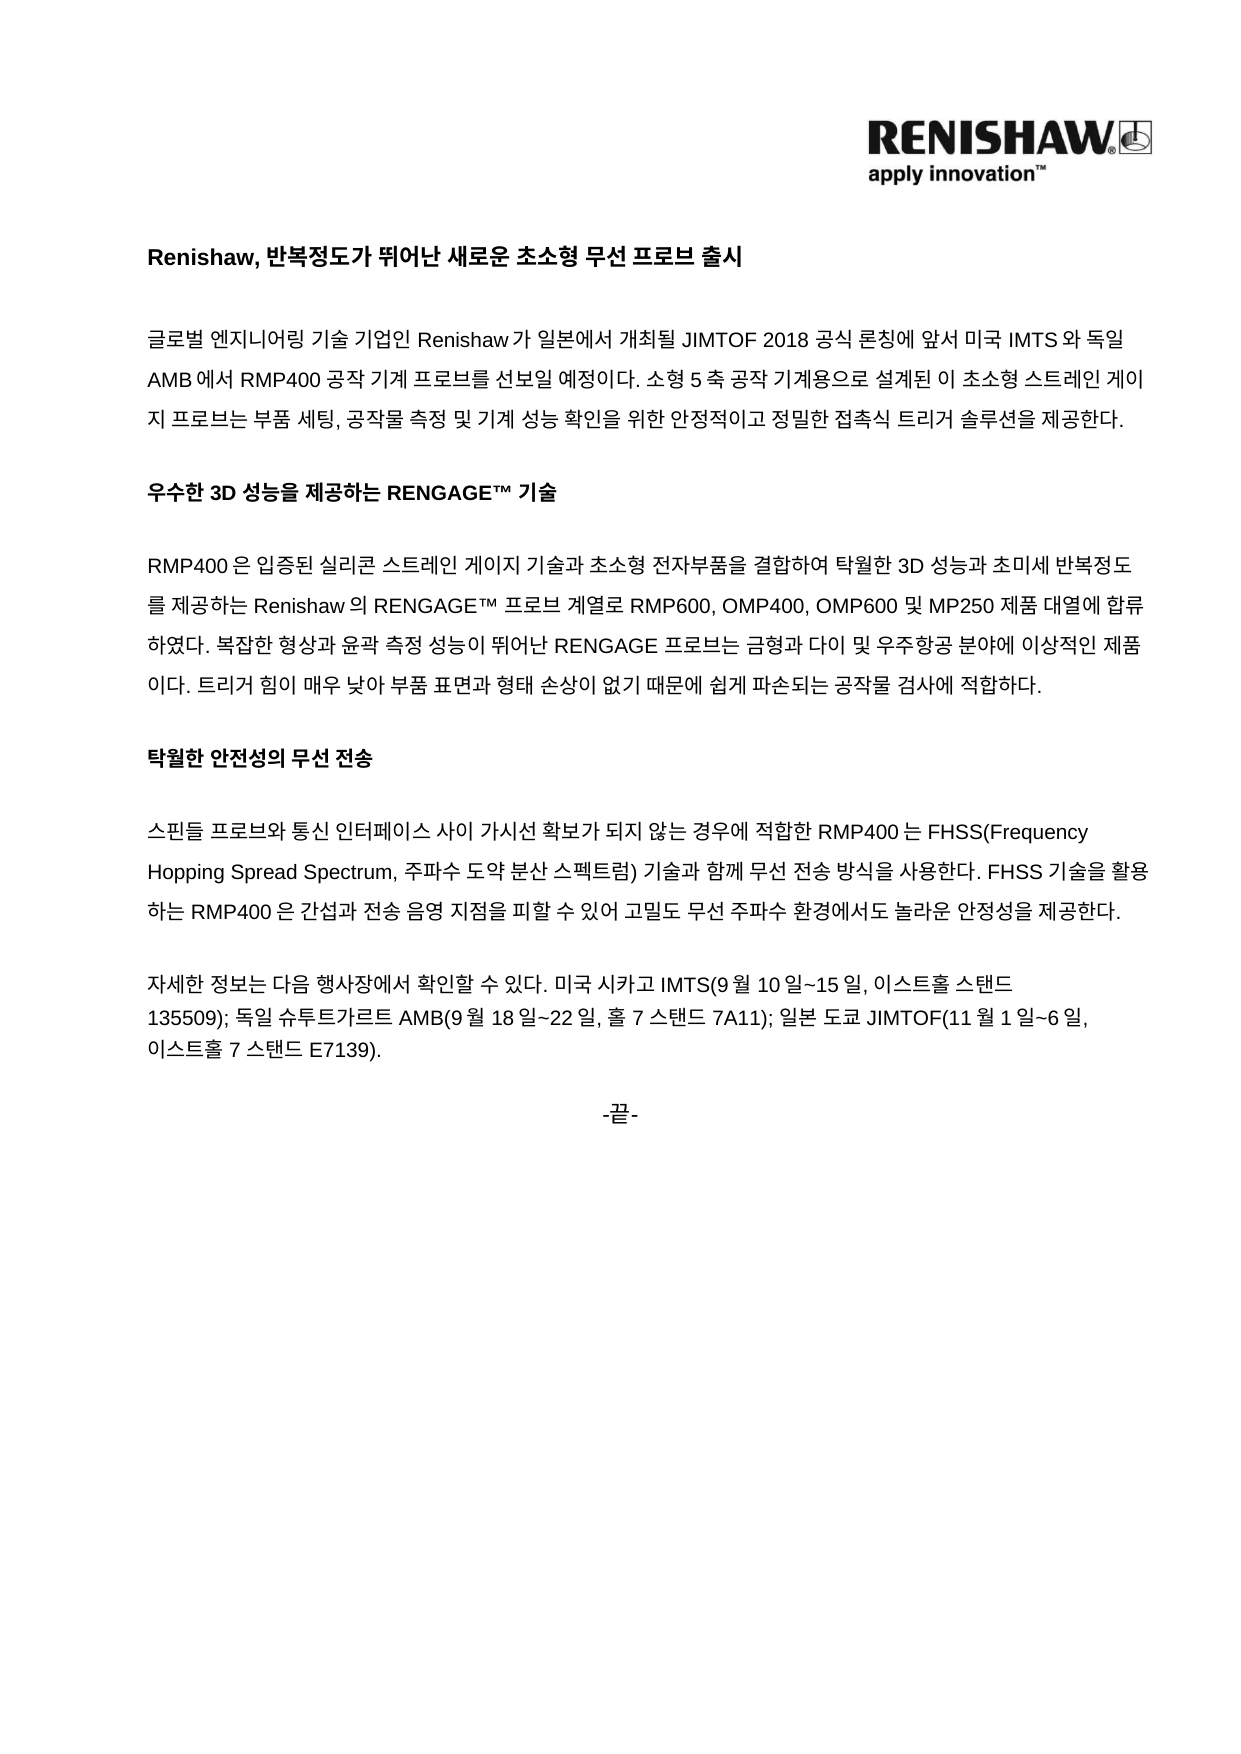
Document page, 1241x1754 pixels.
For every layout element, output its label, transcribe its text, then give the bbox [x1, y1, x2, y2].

text 탁월한 안전성의 무선 전송 [147, 744, 1151, 772]
text -끝- [147, 1098, 1093, 1129]
text Renishaw, 반복정도가 뛰어난 새로운 초소형 무선 프로브 출시 [147, 241, 1151, 272]
text 스핀들 프로브와 통신 인터페이스 사이 가시선 확보가 되지 않는 경우에 적합한 RMP400는 FHSS(Frequency Hopping Spread Spectrum, 주파수 도약 분산 스펙트럼) 기술과 함께 무선 전송 방식을 사용한다. FHSS 기술을 활용하는 RMP400은 간섭과 전송 음영 지점을 피할 수 있어 고밀도 무선 주파수 환경에서도 놀라운 안정성을 제공한다. [147, 817, 1151, 925]
text RMP400은 입증된 실리콘 스트레인 게이지 기술과 초소형 전자부품을 결합하여 탁월한 3D 성능과 초미세 반복정도를 제공하는 Renishaw의 RENGAGE™ 프로브 계열로 RMP600, OMP400, OMP600 및 MP250 제품 대열에 합류하였다. 복잡한 형상과 윤곽 측정 성능이 뛰어난 RENGAGE 프로브는 금형과 다이 및 우주항공 분야에 이상적인 제품이다. 트리거 힘이 매우 낮아 부품 표면과 형태 손상이 없기 때문에 쉽게 파손되는 공작물 검사에 적합하다. [147, 551, 1151, 699]
text 자세한 정보는 다음 행사장에서 확인할 수 있다. 미국 시카고 IMTS(9월 10일~15일, 이스트홀 스탠드 135509); 독일 슈투트가르트 AMB(9월 18일~22일, 홀 7 스탠드 7A11); 일본 도쿄 JIMTOF(11월 1일~6일, 이스트홀 7 스탠드 E7139). [147, 970, 1093, 1064]
picture [837, 87, 1183, 218]
text 우수한 3D 성능을 제공하는 RENGAGE™ 기술 [147, 478, 1151, 506]
text 글로벌 엔지니어링 기술 기업인 Renishaw가 일본에서 개최될 JIMTOF 2018 공식 론칭에 앞서 미국 IMTS와 독일 AMB에서 RMP400 공작 기계 프로브를 선보일 예정이다. 소형 5축 공작 기계용으로 설계된 이 초소형 스트레인 게이지 프로브는 부품 세팅, 공작물 측정 및 기계 성능 확인을 위한 안정적이고 정밀한 접촉식 트리거 솔루션을 제공한다. [147, 325, 1151, 433]
